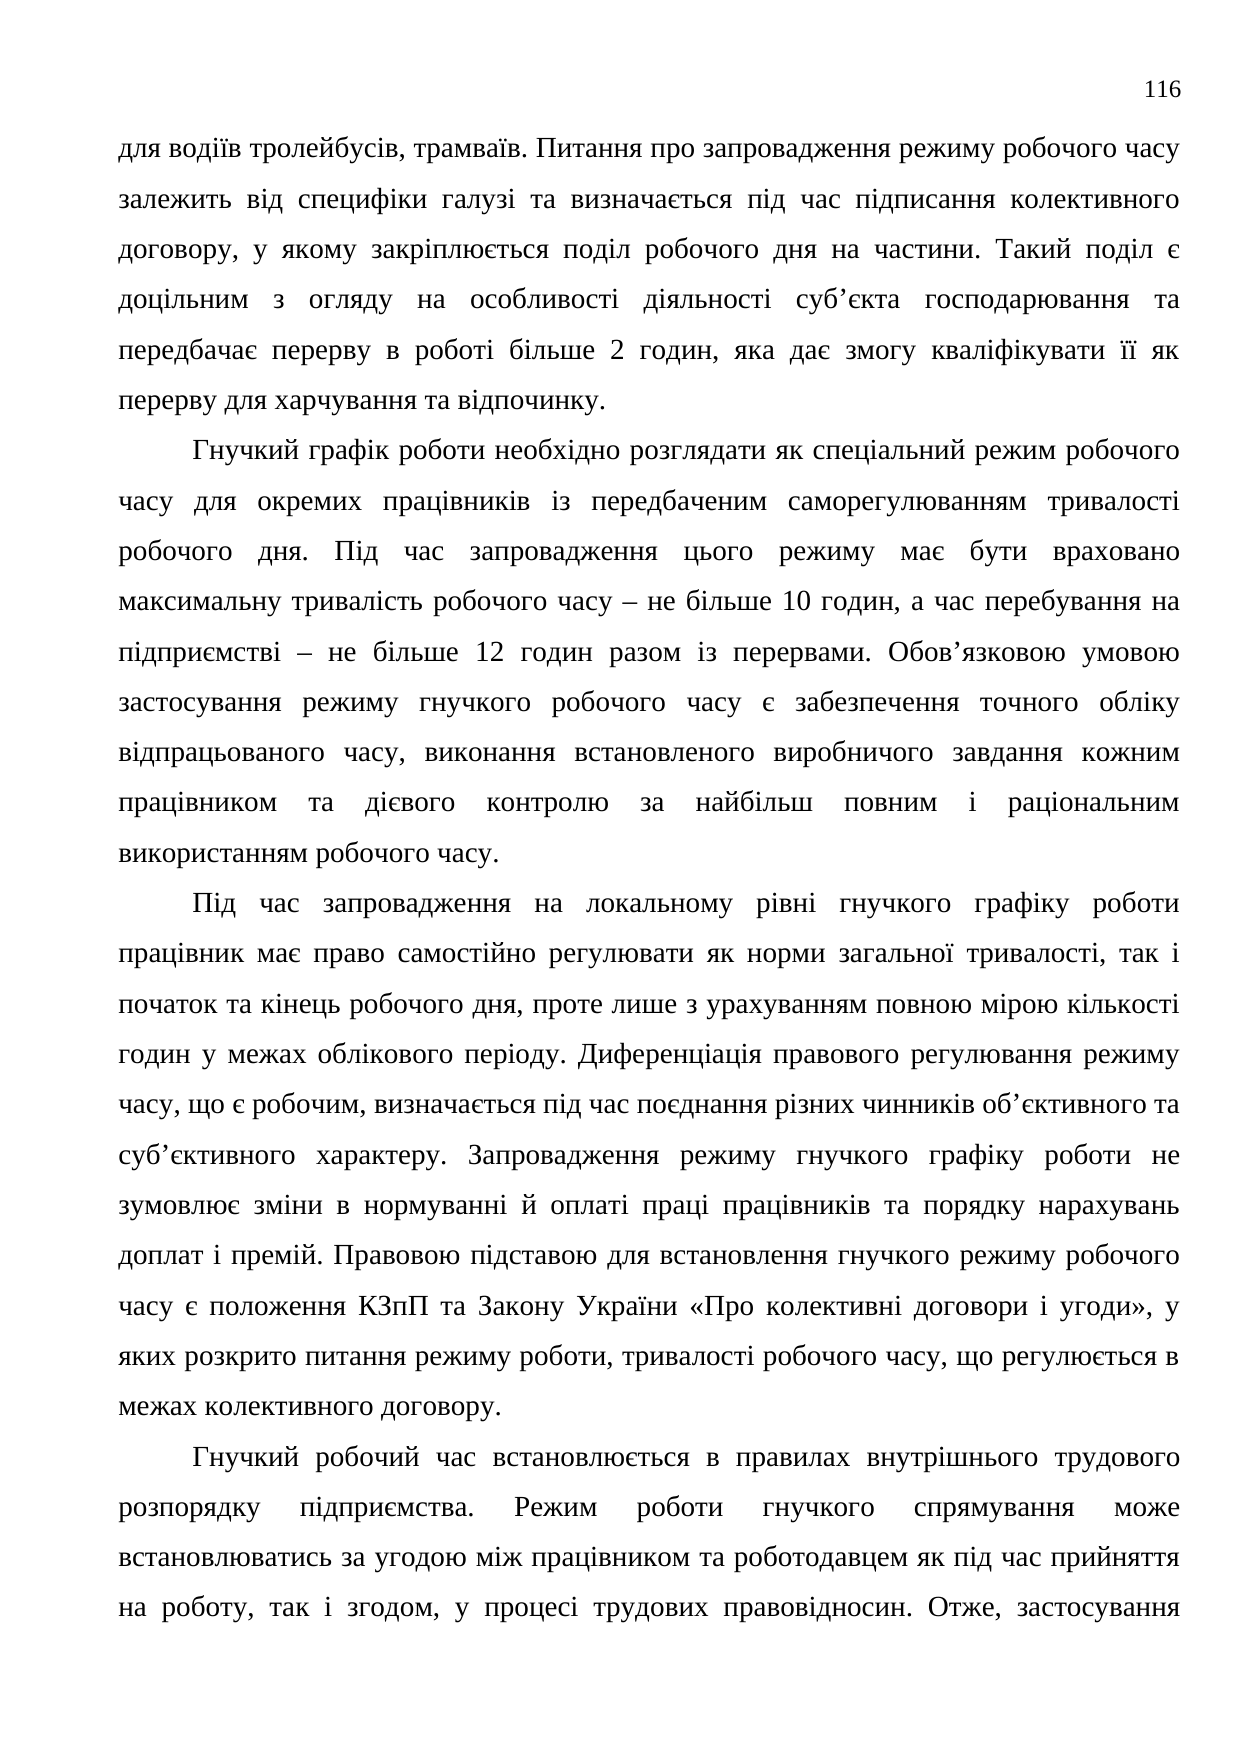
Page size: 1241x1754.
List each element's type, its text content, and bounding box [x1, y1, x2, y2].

text Під час запровадження на локальному рівні гнучкого графіку роботи працівник має право самостійно регулювати як норми загальної тривалості, так і початок та кінець робочого дня, проте лише з урахуванням повною мірою кількості годин у межах облікового періоду. Диференціація правового регулювання режиму часу, що є робочим, визначається під час поєднання різних чинників об’єктивного та суб’єктивного характеру. Запровадження режиму гнучкого графіку роботи не зумовлює зміни в нормуванні й оплаті праці працівників та порядку нарахувань доплат і премій. Правовою підставою для встановлення гнучкого режиму робочого часу є положення КЗпП та Закону України «Про колективні договори і угоди», у яких розкрито питання режиму роботи, тривалості робочого часу, що регулюється в межах колективного договору. [118, 885, 1181, 1422]
text Гнучкий графік роботи необхідно розглядати як спеціальний режим робочого часу для окремих працівників із передбаченим саморегулюванням тривалості робочого дня. Під час запровадження цього режиму має бути враховано максимальну тривалість робочого часу – не більше 10 годин, а час перебування на підприємстві – не більше 12 годин разом із перервами. Обов’язковою умовою застосування режиму гнучкого робочого часу є забезпечення точного обліку відпрацьованого часу, виконання встановленого виробничого завдання кожним працівником та дієвого контролю за найбільш повним і раціональним використанням робочого часу. [118, 432, 1181, 868]
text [118, 131, 1181, 416]
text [118, 1439, 1181, 1623]
